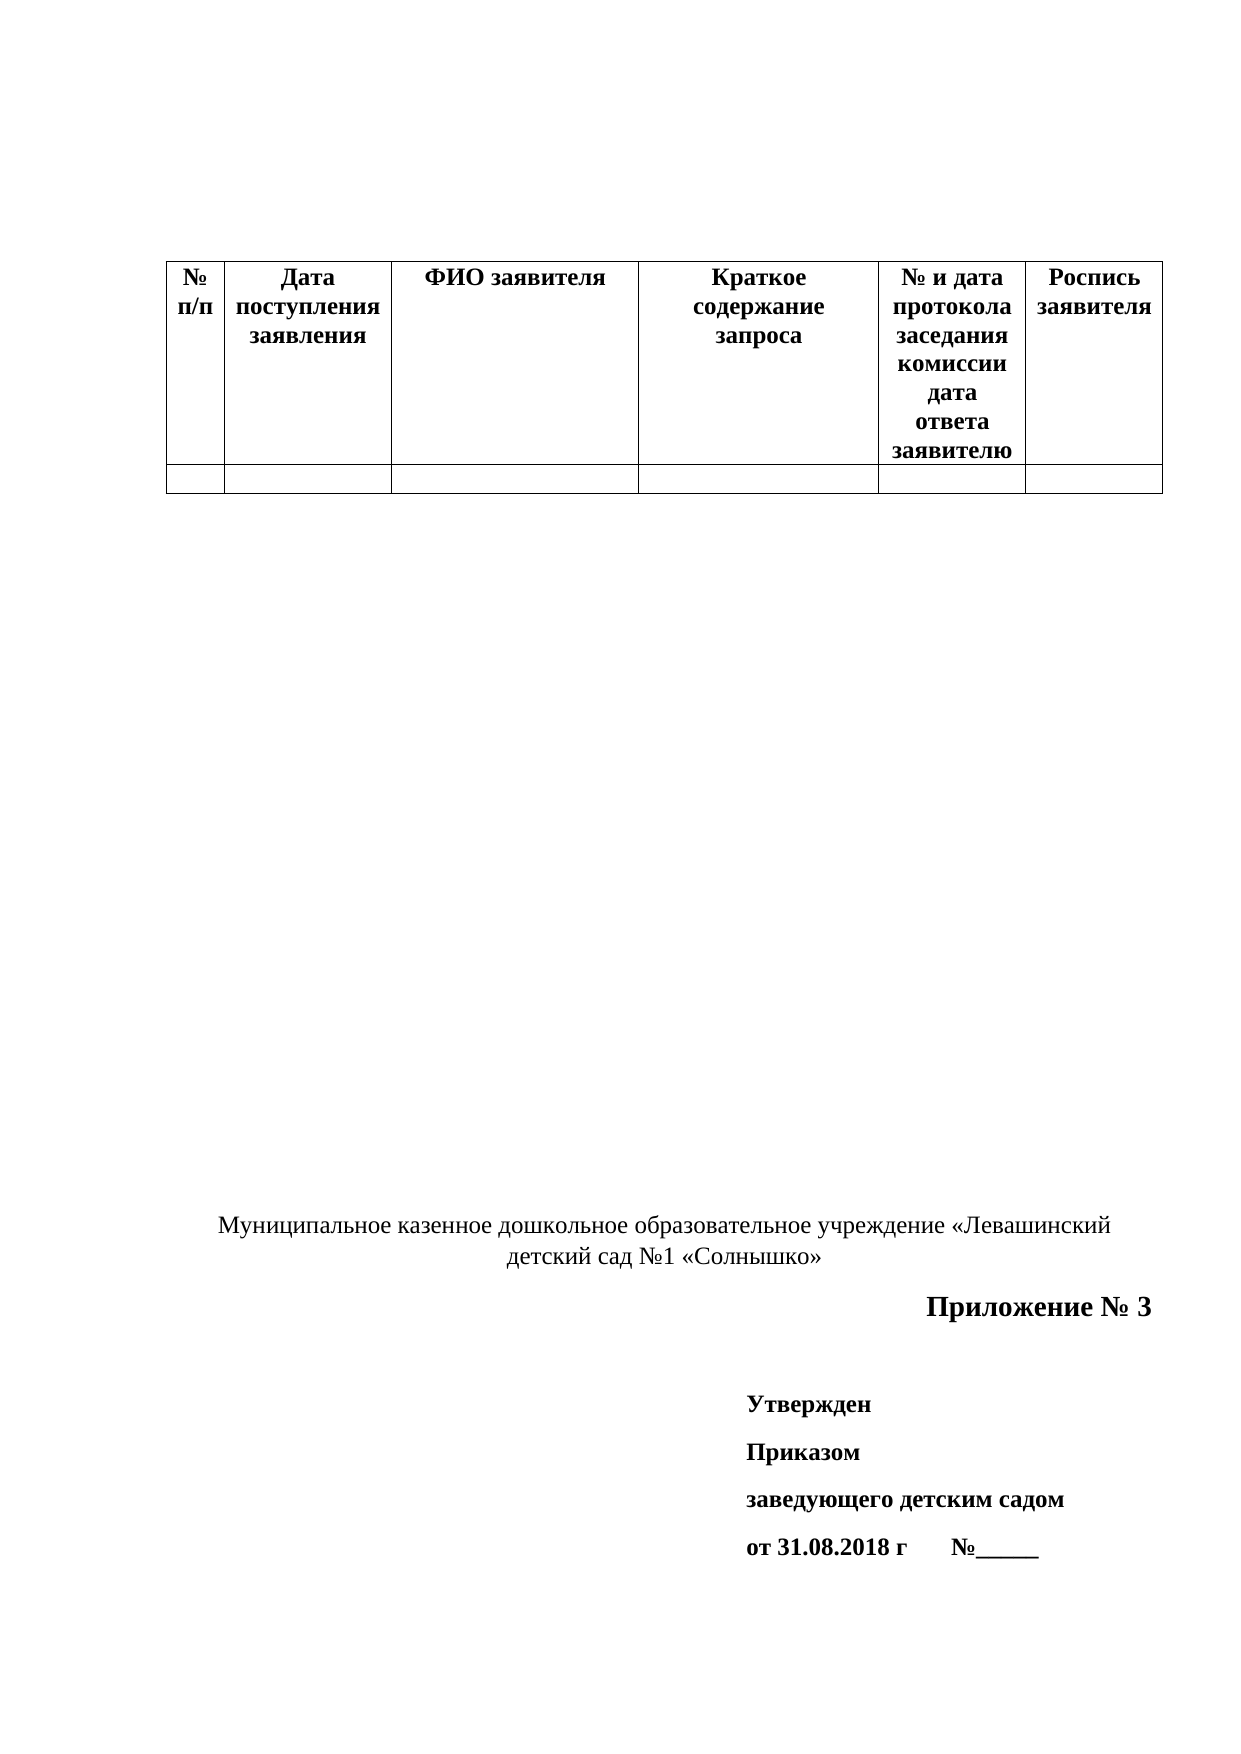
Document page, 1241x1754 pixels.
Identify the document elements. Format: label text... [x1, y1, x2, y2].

text Приказом [177, 1437, 1152, 1465]
table_header Краткое содержание запроса [639, 262, 878, 463]
text Муниципальное казенное дошкольное образовательное учреждение «Левашинский детский сад №1 «Солнышко» [177, 1210, 1152, 1270]
table_header Роспись заявителя [1026, 262, 1162, 463]
table_cell [879, 465, 1025, 493]
text Утвержден [177, 1389, 1152, 1418]
table_cell [167, 465, 224, 493]
table_cell [392, 465, 638, 493]
text от 31.08.2018 г №_____ [177, 1532, 1152, 1561]
table_header № п/п [167, 262, 224, 463]
table_cell [1026, 465, 1162, 493]
table_cell [639, 465, 878, 493]
table_header № и дата протокола заседания комиссии дата ответа заявителю [879, 262, 1025, 463]
text заведующего детским садом [177, 1484, 1152, 1513]
table_cell [225, 465, 391, 493]
table_header ФИО заявителя [392, 262, 638, 463]
table_header Дата поступления заявления [225, 262, 391, 463]
text Приложение № 3 [177, 1289, 1152, 1322]
